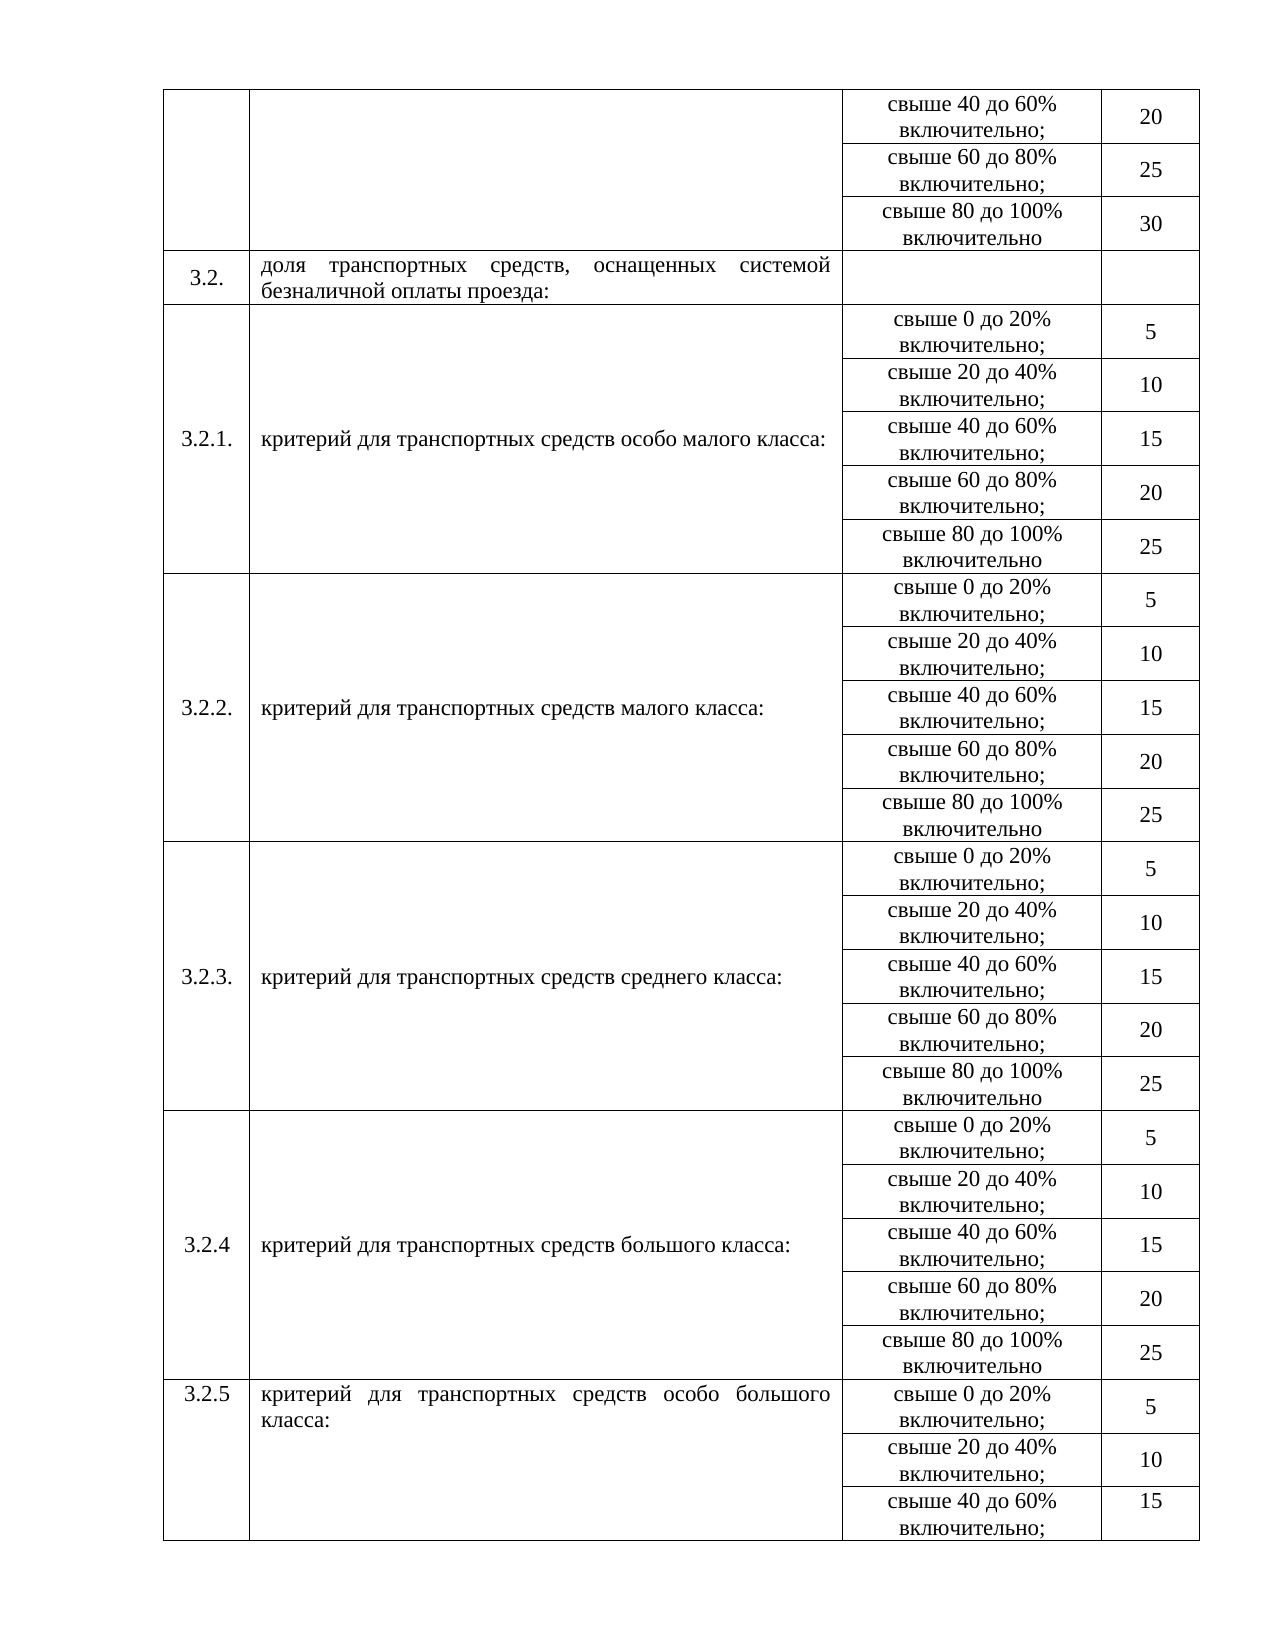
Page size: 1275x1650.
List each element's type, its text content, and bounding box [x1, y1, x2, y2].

table_cell [843, 251, 1101, 304]
table_cell 25 [1102, 520, 1199, 572]
table_cell свыше 40 до 60% включительно; [843, 90, 1101, 142]
table_cell свыше 20 до 40% включительно; [843, 896, 1101, 949]
table_cell 15 [1102, 681, 1199, 734]
table_cell 20 [1102, 1004, 1199, 1056]
table_cell критерий для транспортных средств особо большого класса: [250, 1380, 842, 1540]
table_cell 5 [1102, 574, 1199, 626]
table_cell 3.2.3. [164, 842, 249, 1110]
table_cell свыше 60 до 80% включительно; [843, 1272, 1101, 1325]
table_cell 25 [1102, 144, 1199, 196]
table_cell 20 [1102, 735, 1199, 787]
table_cell 5 [1102, 1111, 1199, 1164]
table_cell 25 [1102, 789, 1199, 841]
table_cell критерий для транспортных средств малого класса: [250, 574, 842, 841]
table_cell свыше 80 до 100% включительно [843, 1326, 1101, 1379]
table_cell свыше 0 до 20% включительно; [843, 574, 1101, 626]
table_cell 10 [1102, 1165, 1199, 1217]
table_cell 3.2. [164, 251, 249, 304]
table_cell свыше 40 до 60% включительно; [843, 1219, 1101, 1271]
table_cell [1102, 251, 1199, 304]
table_cell свыше 40 до 60% включительно; [843, 950, 1101, 1002]
table_cell 20 [1102, 1272, 1199, 1325]
table_cell 20 [1102, 466, 1199, 519]
table_cell свыше 60 до 80% включительно; [843, 466, 1101, 519]
table_cell 10 [1102, 896, 1199, 949]
table_cell 3.2.5 [164, 1380, 249, 1540]
table_cell свыше 20 до 40% включительно; [843, 627, 1101, 680]
table_cell 5 [1102, 842, 1199, 895]
table_cell 10 [1102, 1434, 1199, 1486]
table_cell 10 [1102, 627, 1199, 680]
table_cell критерий для транспортных средств особо малого класса: [250, 305, 842, 572]
table_cell 20 [1102, 90, 1199, 142]
table_cell 5 [1102, 1380, 1199, 1432]
table_cell свыше 60 до 80% включительно; [843, 1004, 1101, 1056]
table_cell 25 [1102, 1326, 1199, 1379]
table_cell свыше 20 до 40% включительно; [843, 1165, 1101, 1217]
table_cell свыше 0 до 20% включительно; [843, 1111, 1101, 1164]
table_cell свыше 40 до 60% включительно; [843, 412, 1101, 465]
table_cell свыше 0 до 20% включительно; [843, 305, 1101, 357]
table_cell 3.2.4 [164, 1111, 249, 1379]
table_cell свыше 80 до 100% включительно [843, 789, 1101, 841]
table_cell 3.2.1. [164, 305, 249, 572]
table_cell свыше 80 до 100% включительно [843, 197, 1101, 250]
table_cell 15 [1102, 950, 1199, 1002]
table_cell критерий для транспортных средств среднего класса: [250, 842, 842, 1110]
table_cell 10 [1102, 359, 1199, 411]
table_cell свыше 80 до 100% включительно [843, 520, 1101, 572]
table_cell свыше 0 до 20% включительно; [843, 842, 1101, 895]
table_cell критерий для транспортных средств большого класса: [250, 1111, 842, 1379]
table_cell свыше 20 до 40% включительно; [843, 1434, 1101, 1486]
table_cell 15 [1102, 1219, 1199, 1271]
table_cell 5 [1102, 305, 1199, 357]
table_cell доля транспортных средств, оснащенных системой безналичной оплаты проезда: [250, 251, 842, 304]
table_cell свыше 20 до 40% включительно; [843, 359, 1101, 411]
table_cell 3.2.2. [164, 574, 249, 841]
table_cell 30 [1102, 197, 1199, 250]
table_cell свыше 60 до 80% включительно; [843, 144, 1101, 196]
table_cell свыше 0 до 20% включительно; [843, 1380, 1101, 1432]
table_cell свыше 80 до 100% включительно [843, 1057, 1101, 1110]
table_cell свыше 40 до 60% включительно; [843, 681, 1101, 734]
table_cell 15 [1102, 412, 1199, 465]
table_cell свыше 60 до 80% включительно; [843, 735, 1101, 787]
table_cell свыше 40 до 60% включительно; [843, 1487, 1101, 1540]
table_cell 25 [1102, 1057, 1199, 1110]
table_cell 15 [1102, 1487, 1199, 1540]
